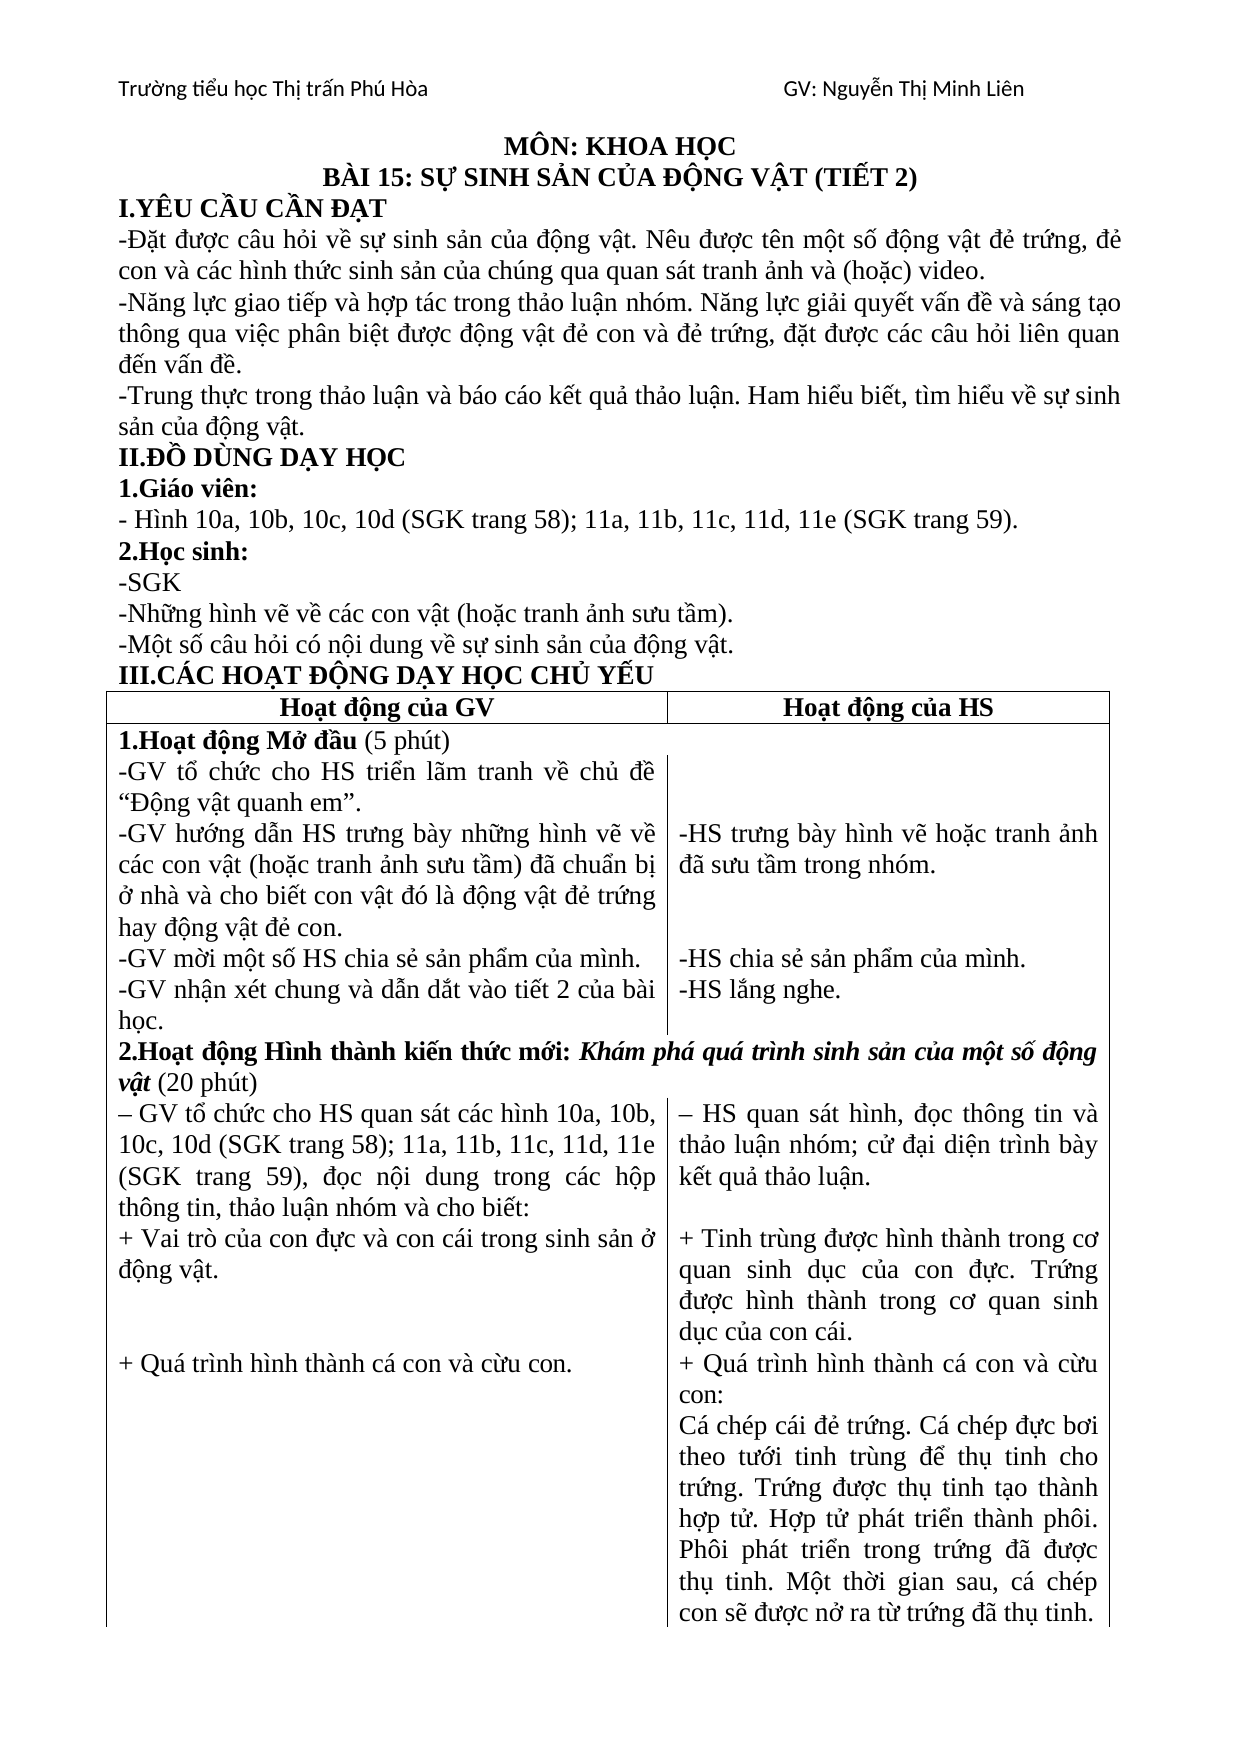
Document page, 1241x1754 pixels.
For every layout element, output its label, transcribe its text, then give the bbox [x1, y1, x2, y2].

text -Trung thực trong thảo luận và báo cáo kết quả thảo luận. Ham hiểu biết, tìm hiểu về sự sinh sản của động vật. [118, 379, 1122, 441]
text -Một số câu hỏi có nội dung về sự sinh sản của động vật. [118, 628, 1122, 659]
table_cell 1.Hoạt động Mở đầu (5 phút) [107, 724, 1109, 755]
table_header Hoạt động của HS [668, 692, 1109, 723]
table_cell -HS trưng bày hình vẽ hoặc tranh ảnh đã sưu tầm trong nhóm. -HS chia sẻ sản phẩm của mình. -HS lắng nghe. [668, 755, 1109, 1035]
text - Hình 10a, 10b, 10c, 10d (SGK trang 58); 11a, 11b, 11c, 11d, 11e (SGK trang 59). [118, 504, 1122, 535]
text MÔN: KHOA HỌC [118, 130, 1122, 161]
table_cell -GV tổ chức cho HS triển lãm tranh về chủ đề “Động vật quanh em”. -GV hướng dẫn HS trưng bày những hình vẽ về các con vật (hoặc tranh ảnh sưu tầm) đã chuẩn bị ở nhà và cho biết con vật đó là động vật đẻ trứng hay động vật đẻ con. -GV mời một số HS chia sẻ sản phẩm của mình. -GV nhận xét chung và dẫn dắt vào tiết 2 của bài học. [107, 755, 667, 1035]
text II.ĐỒ DÙNG DẠY HỌC [118, 441, 1122, 472]
text BÀI 15: SỰ SINH SẢN CỦA ĐỘNG VẬT (TIẾT 2) [118, 161, 1122, 192]
text -Năng lực giao tiếp và hợp tác trong thảo luận nhóm. Năng lực giải quyết vấn đề và sáng tạo thông qua việc phân biệt được động vật đẻ con và đẻ trứng, đặt được các câu hỏi liên quan đến vấn đề. [118, 286, 1122, 379]
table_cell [107, 1347, 667, 1627]
table_header Hoạt động của GV [107, 692, 667, 723]
text 2.Học sinh: [118, 535, 1122, 566]
table_cell – GV tổ chức cho HS quan sát các hình 10a, 10b, 10c, 10d (SGK trang 58); 11a, 11b, 11c, 11d, 11e (SGK trang 59), đọc nội dung trong các hộp thông tin, thảo luận nhóm và cho biết: + Vai trò của con đực và con cái trong sinh sản ở động vật. [107, 1098, 667, 1347]
text 1.Giáo viên: [118, 472, 1122, 504]
text III.CÁC HOẠT ĐỘNG DẠY HỌC CHỦ YẾU [118, 659, 1122, 691]
table_cell – HS quan sát hình, đọc thông tin và thảo luận nhóm; cử đại diện trình bày kết quả thảo luận. + Tinh trùng được hình thành trong cơ quan sinh dục của con đực. Trứng được hình thành trong cơ quan sinh dục của con cái. [668, 1098, 1109, 1347]
table_cell 2.Hoạt động Hình thành kiến thức mới: Khám phá quá trình sinh sản của một số động vật (20 phút) [107, 1035, 1109, 1097]
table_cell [668, 1347, 1109, 1627]
text I.YÊU CẦU CẦN ĐẠT [118, 192, 1122, 223]
text -SGK [118, 566, 1122, 597]
text -Đặt được câu hỏi về sự sinh sản của động vật. Nêu được tên một số động vật đẻ trứng, đẻ con và các hình thức sinh sản của chúng qua quan sát tranh ảnh và (hoặc) video. [118, 223, 1122, 286]
text -Những hình vẽ về các con vật (hoặc tranh ảnh sưu tầm). [118, 597, 1122, 628]
